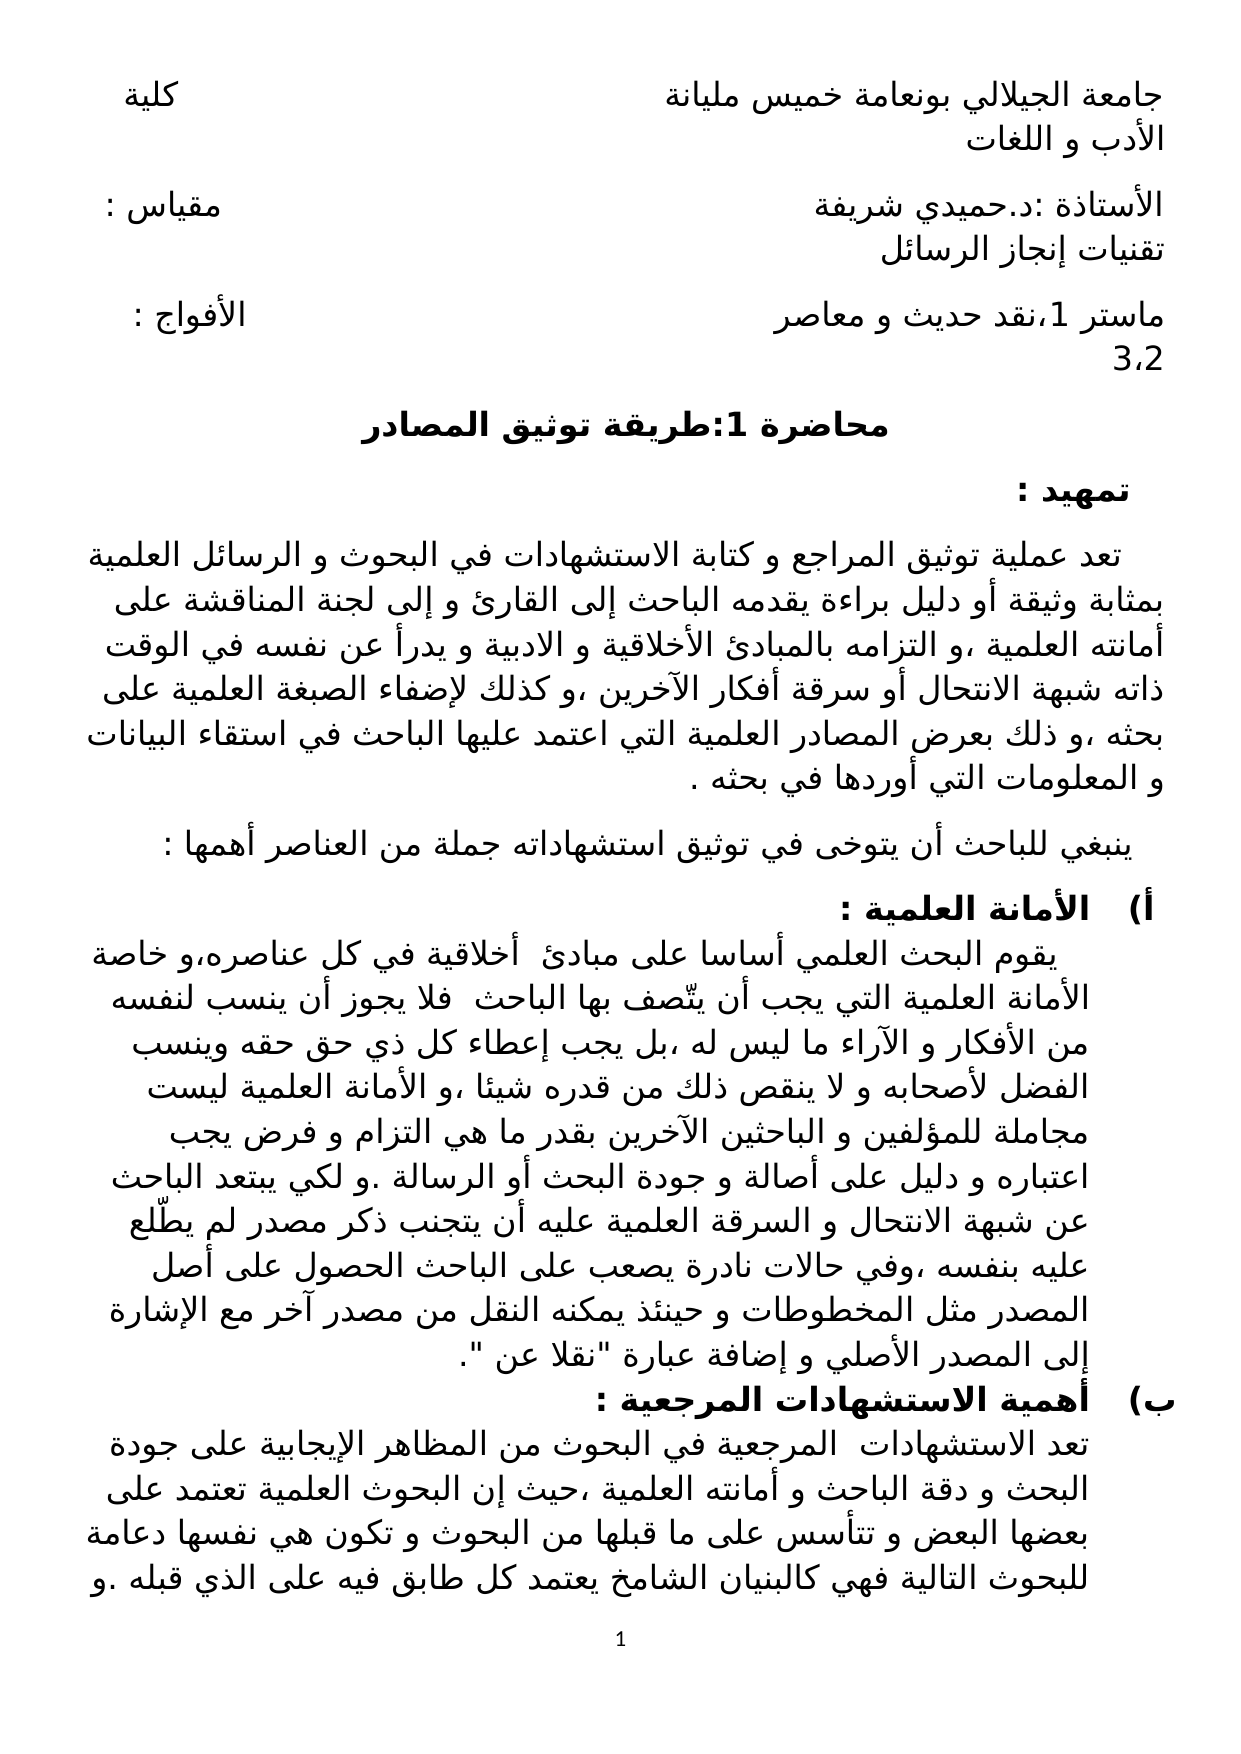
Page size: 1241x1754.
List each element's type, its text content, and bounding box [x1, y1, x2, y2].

list أهمية الاستشهادات المرجعية : [75, 1380, 1128, 1419]
text الأستاذة :د.حميدي شريفة مقياس : تقنيات إنجاز الرسائل [75, 185, 1165, 268]
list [75, 1424, 1090, 1597]
list الأمانة العلمية : [75, 889, 1128, 928]
text تمهيد : [75, 470, 1165, 509]
text ينبغي للباحث أن يتوخى في توثيق استشهاداته جملة من العناصر أهمها : [75, 824, 1165, 863]
text تعد عملية توثيق المراجع و كتابة الاستشهادات في البحوث و الرسائل العلمية بمثابة وثيقة أو دليل براءة يقدمه الباحث إلى القارئ و إلى لجنة المناقشة على أمانته العلمية ،و التزامه بالمبادئ الأخلاقية و الادبية و يدرأ عن نفسه في الوقت ذاته شبهة الانتحال أو سرقة أفكار الآخرين ،و كذلك لإضفاء الصبغة العلمية على بحثه ،و ذلك بعرض المصادر العلمية التي اعتمد عليها الباحث في استقاء البيانات و المعلومات التي أوردها في بحثه . [75, 536, 1165, 798]
list يقوم البحث العلمي أساسا على مبادئ أخلاقية في كل عناصره،و خاصة الأمانة العلمية التي يجب أن يتّصف بها الباحث فلا يجوز أن ينسب لنفسه من الأفكار و الآراء ما ليس له ،بل يجب إعطاء كل ذي حق حقه وينسب الفضل لأصحابه و لا ينقص ذلك من قدره شيئا ،و الأمانة العلمية ليست مجاملة للمؤلفين و الباحثين الآخرين بقدر ما هي التزام و فرض يجب اعتباره و دليل على أصالة و جودة البحث أو الرسالة .و لكي يبتعد الباحث عن شبهة الانتحال و السرقة العلمية عليه أن يتجنب ذكر مصدر لم يطّلع عليه بنفسه ،وفي حالات نادرة يصعب على الباحث الحصول على أصل المصدر مثل المخطوطات و حينئذ يمكنه النقل من مصدر آخر مع الإشارة إلى المصدر الأصلي و إضافة عبارة "نقلا عن ". [75, 934, 1090, 1374]
text ماستر 1،نقد حديث و معاصر الأفواج : 3،2 [75, 295, 1165, 378]
text جامعة الجيلالي بونعامة خميس مليانة كلية الأدب و اللغات [75, 75, 1165, 158]
text محاضرة 1:طريقة توثيق المصادر [75, 405, 1165, 444]
